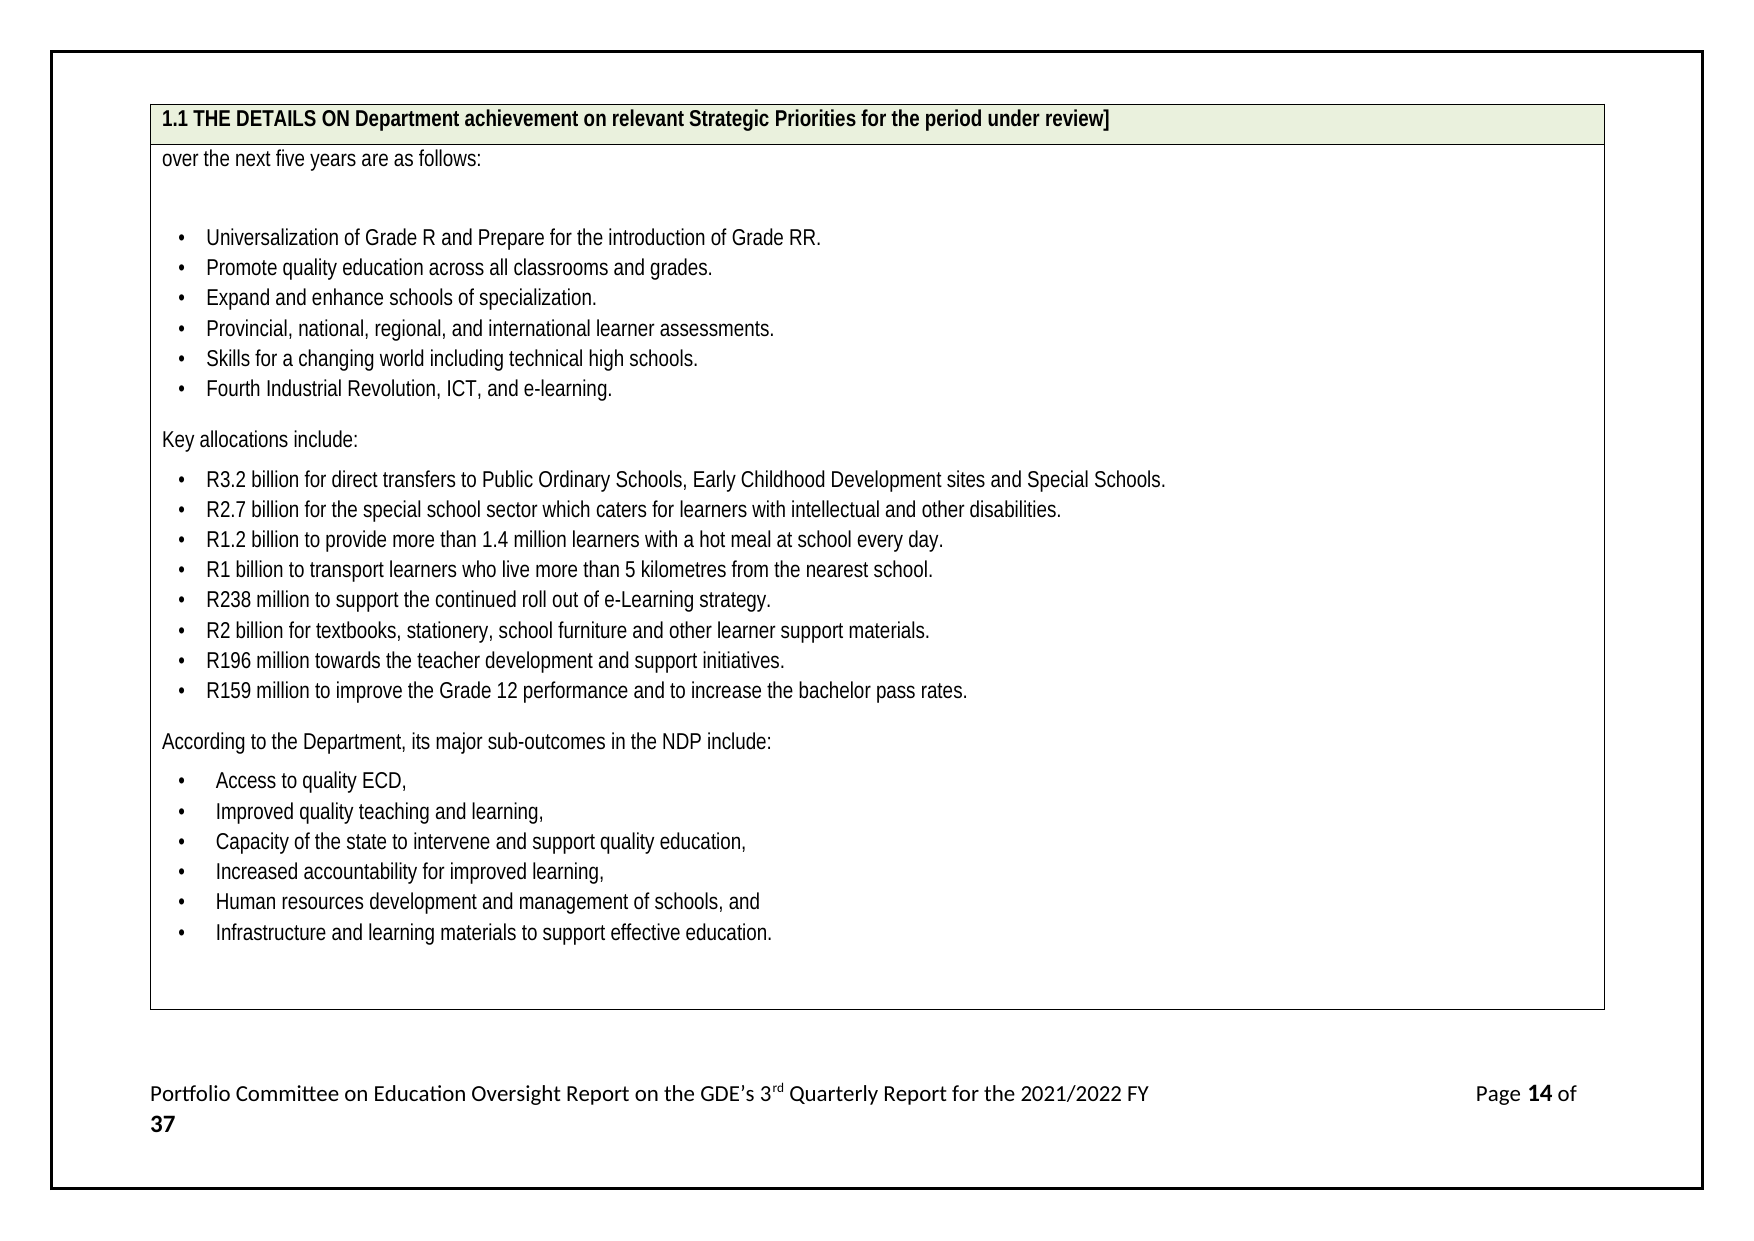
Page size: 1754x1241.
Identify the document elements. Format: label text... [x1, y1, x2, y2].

table_header 1.1 THE DETAILS ON Department achievement on relevant Strategic Priorities for the period under review] [151, 105, 1604, 144]
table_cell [151, 145, 1604, 1009]
